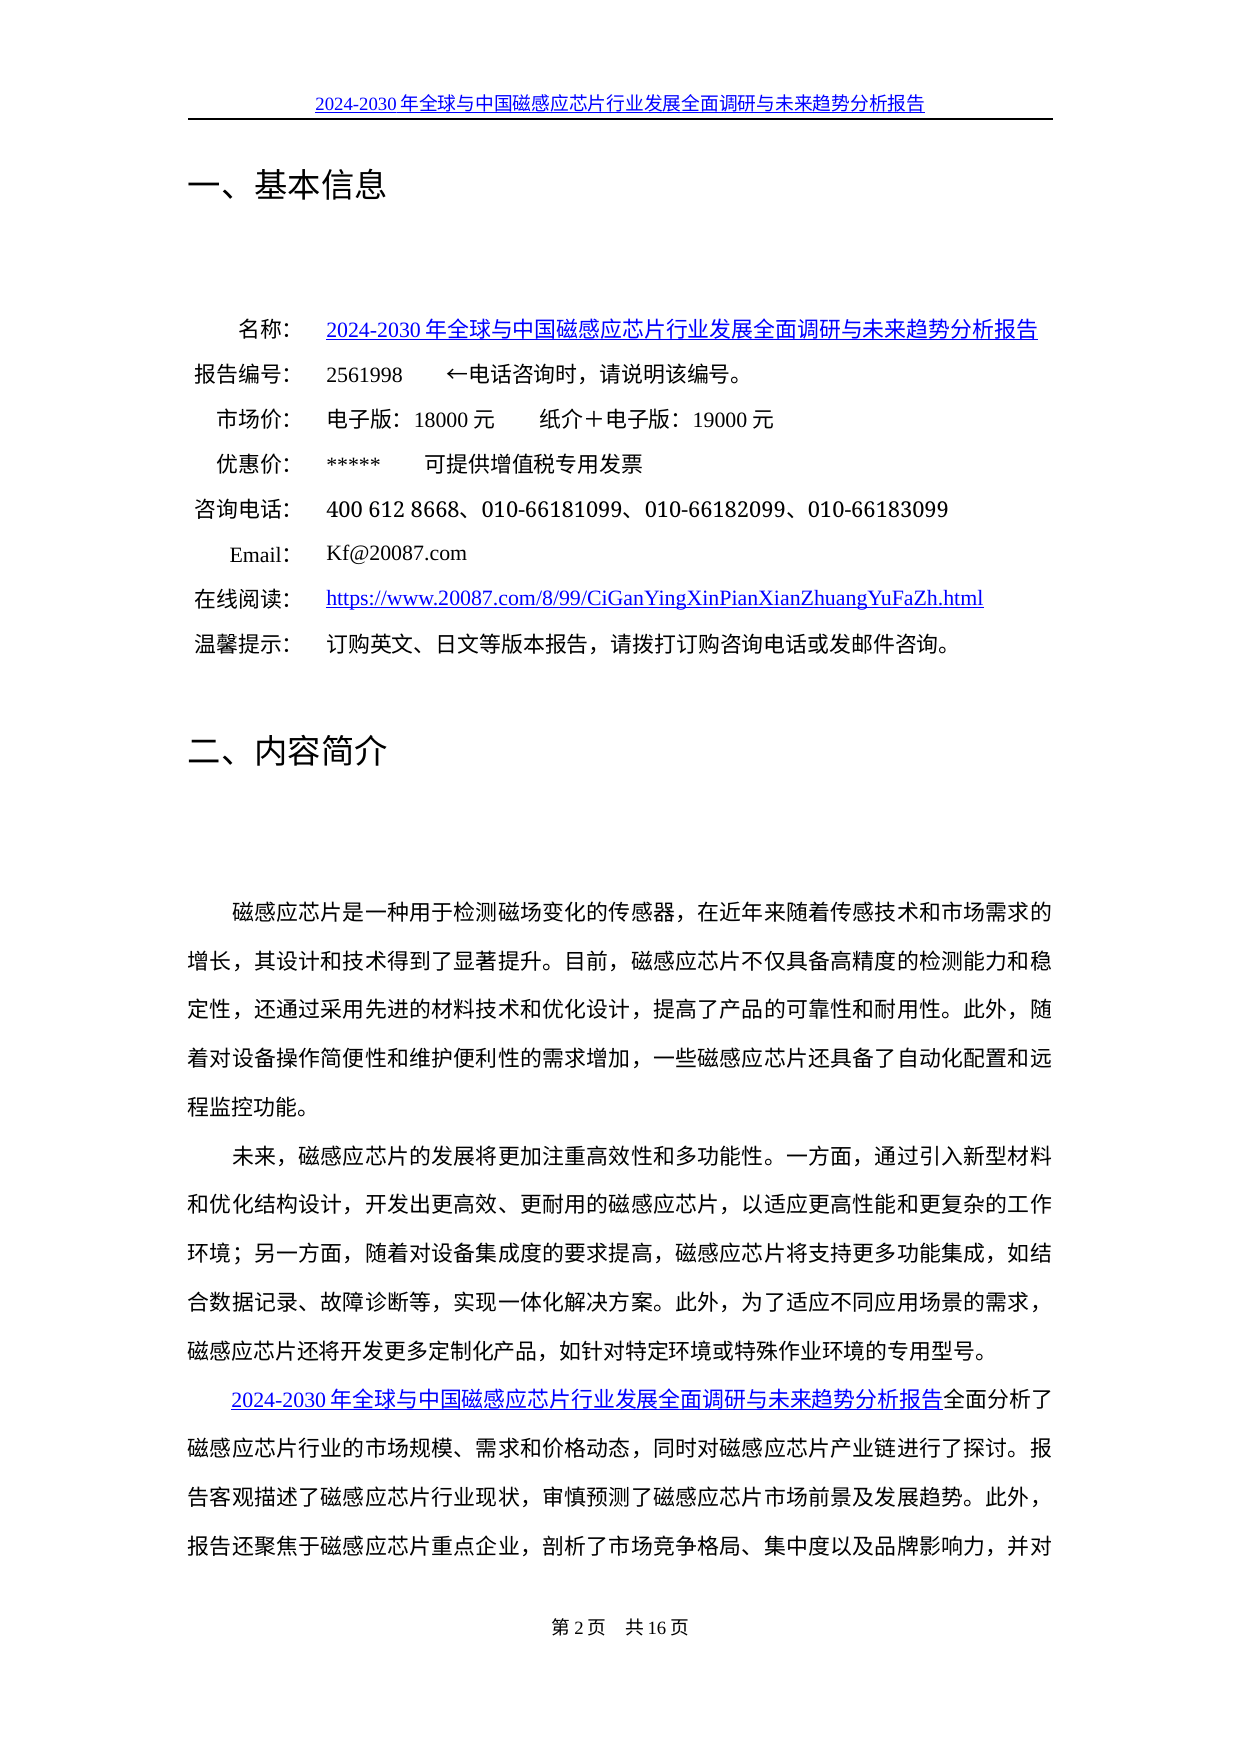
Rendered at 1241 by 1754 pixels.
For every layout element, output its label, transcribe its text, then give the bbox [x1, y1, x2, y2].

table_header 2024-2030年全球与中国磁感应芯片行业发展全面调研与未来趋势分析报告 [315, 312, 1073, 357]
table_cell 报告编号： [167, 357, 315, 402]
table_cell 400 612 8668、010-66181099、010-66182099、010-66183099 [315, 492, 1073, 537]
table_header 名称： [167, 312, 315, 357]
table_cell 温馨提示： [167, 627, 315, 672]
table_cell 市场价： [167, 402, 315, 447]
table_cell 优惠价： [167, 447, 315, 492]
table_cell [315, 582, 1073, 627]
table_cell Email： [167, 537, 315, 582]
title 二、内容简介 [187, 717, 1053, 782]
table_cell Kf@20087.com [315, 537, 1073, 582]
table_cell 咨询电话： [167, 492, 315, 537]
table_cell 订购英文、日文等版本报告，请拨打订购咨询电话或发邮件咨询。 [315, 627, 1073, 672]
title 一、基本信息 [187, 150, 1053, 215]
table_cell 2561998 ←电话咨询时，请说明该编号。 [315, 357, 1073, 402]
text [187, 894, 1053, 1561]
table_cell ***** 可提供增值税专用发票 [315, 447, 1073, 492]
table_cell 电子版：18000 元 纸介＋电子版：19000 元 [315, 402, 1073, 447]
table_cell 在线阅读： [167, 582, 315, 627]
